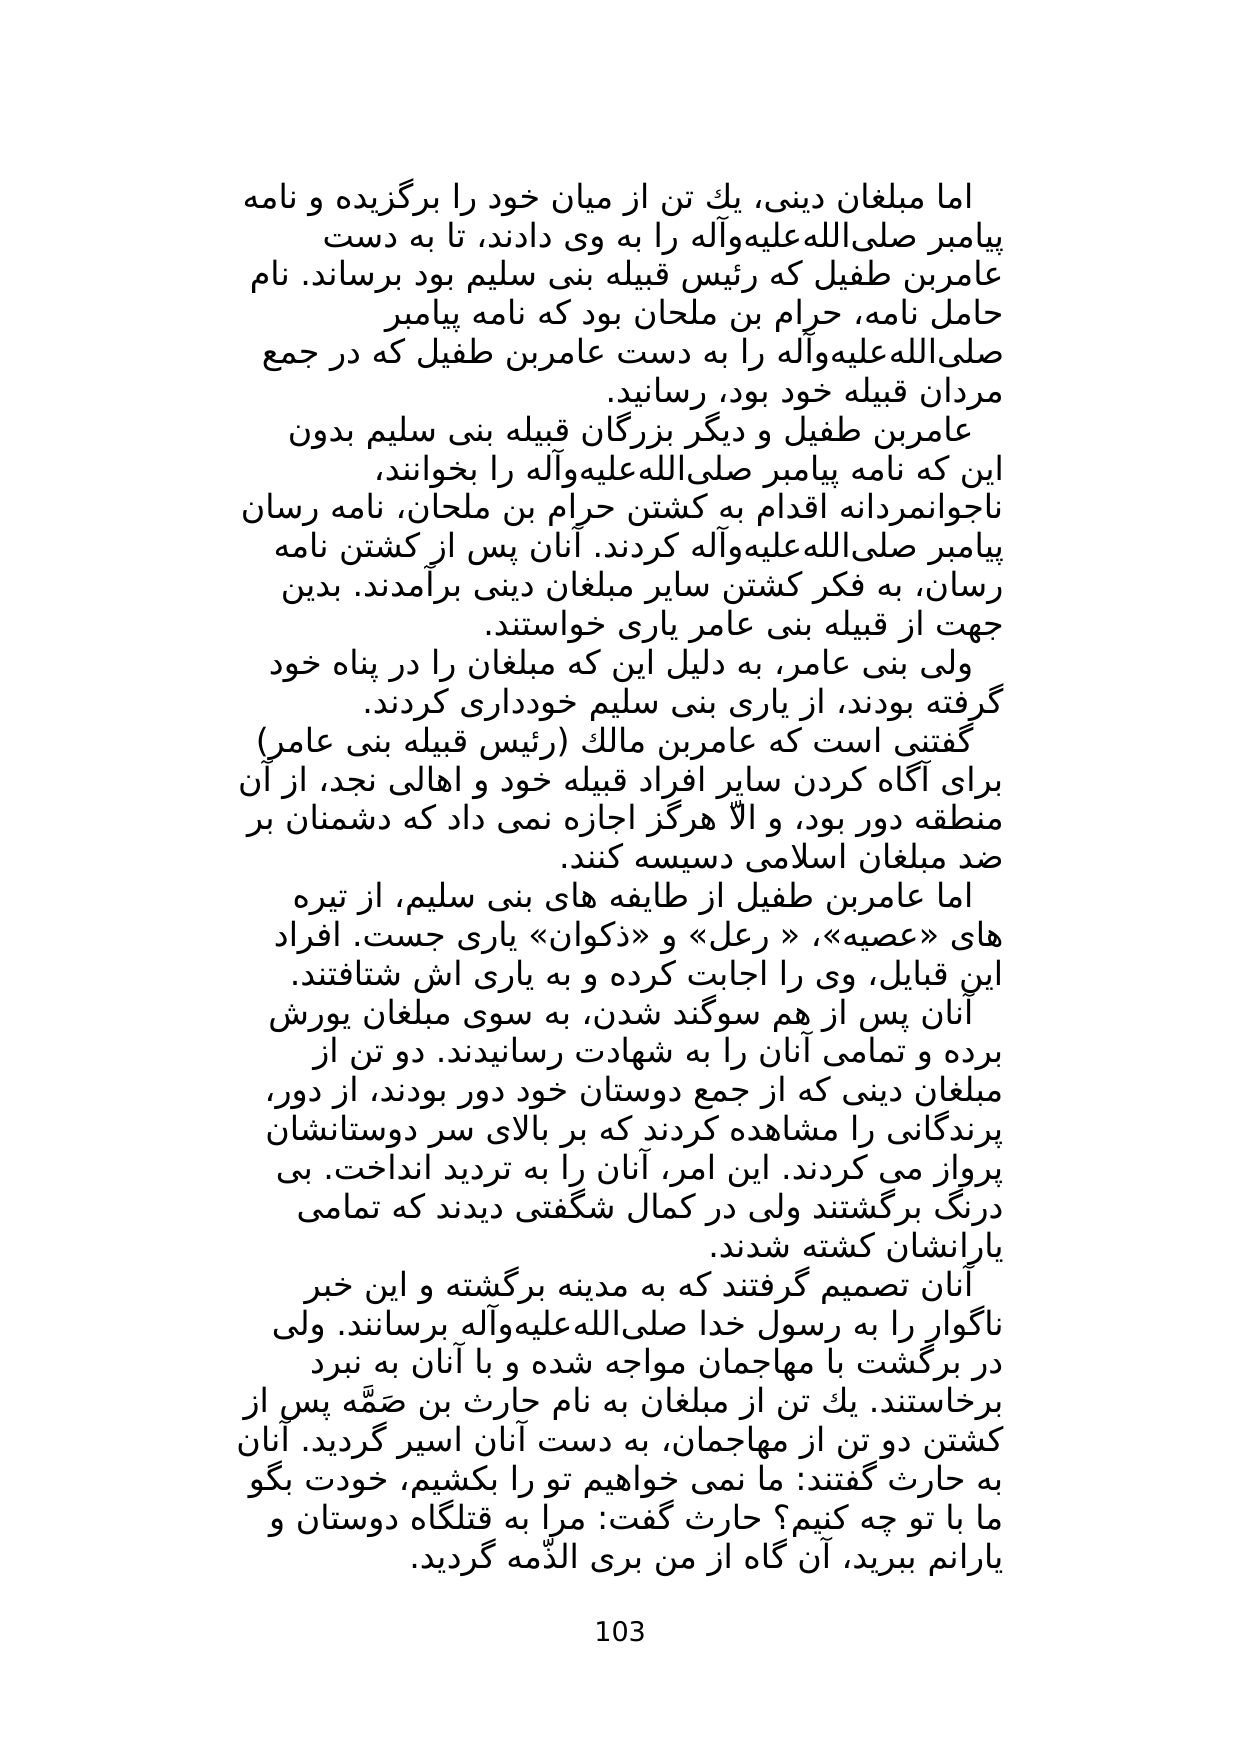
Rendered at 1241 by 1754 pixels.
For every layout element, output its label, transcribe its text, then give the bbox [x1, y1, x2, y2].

text عامربن طفيل و ديگر بزرگان قبيله بنى سليم بدون اين كه نامه پيامبر صلى‌الله‌عليه‌وآله را بخوانند، ناجوانمردانه اقدام به كشتن حرام بن ملحان، نامه رسان پيامبر صلى‌الله‌عليه‌وآله كردند. آنان پس از كشتن نامه رسان، به فكر كشتن ساير مبلغان دينى برآمدند. بدين جهت از قبيله بنى عامر يارى خواستند. [236, 410, 1004, 643]
text اما مبلغان دينى، يك تن از ميان خود را برگزيده و نامه پيامبر صلى‌الله‌عليه‌وآله را به وى دادند، تا به دست عامربن طفيل كه رئيس قبيله بنى سليم بود برساند. نام حامل نامه، حرام بن ملحان بود كه نامه پيامبر صلى‌الله‌عليه‌وآله را به دست عامربن طفيل كه در جمع مردان قبيله خود بود، رسانيد. [236, 177, 1004, 410]
text آنان تصميم گرفتند كه به مدينه برگشته و اين خبر ناگوار را به رسول خدا صلى‌الله‌عليه‌وآله برسانند. ولى در برگشت با مهاجمان مواجه شده و با آنان به نبرد برخاستند. يك تن از مبلغان به نام حارث بن صَمَّه پس از كشتن دو تن از مهاجمان، به دست آنان اسير گرديد. آنان به حارث گفتند: ما نمى خواهيم تو را بكشيم، خودت بگو ما با تو چه كنيم؟ حارث گفت: مرا به قتلگاه دوستان و يارانم ببريد، آن گاه از من برى الذّمه گرديد. [236, 1265, 1004, 1576]
text گفتنى است كه عامربن مالك (رئيس قبيله بنى عامر) براى آگاه كردن ساير افراد قبيله خود و اهالى نجد، از آن منطقه دور بود، و الا‍ّ هرگز اجازه نمى داد كه دشمنان بر ضد مبلغان اسلامى دسيسه كنند. [236, 721, 1004, 877]
text آنان پس از هم سوگند شدن، به سوى مبلغان يورش برده و تمامى آنان را به شهادت رسانيدند. دو تن از مبلغان دينى كه از جمع دوستان خود دور بودند، از دور، پرندگانى را مشاهده كردند كه بر بالاى سر دوستانشان پرواز مى كردند. اين امر، آنان را به ترديد انداخت. بى درنگ برگشتند ولى در كمال شگفتى ديدند كه تمامى يارانشان كشته شدند. [236, 993, 1004, 1265]
text ولى بنى عامر، به دليل اين كه مبلغان را در پناه خود گرفته بودند، از يارى بنى سليم خوددارى كردند. [236, 643, 1004, 721]
text اما عامربن طفيل از طايفه هاى بنى سليم، از تيره هاى «عصيه»، « رعل» و «ذكوان» يارى جست. افراد اين قبايل، وى را اجابت كرده و به يارى اش شتافتند. [236, 877, 1004, 993]
